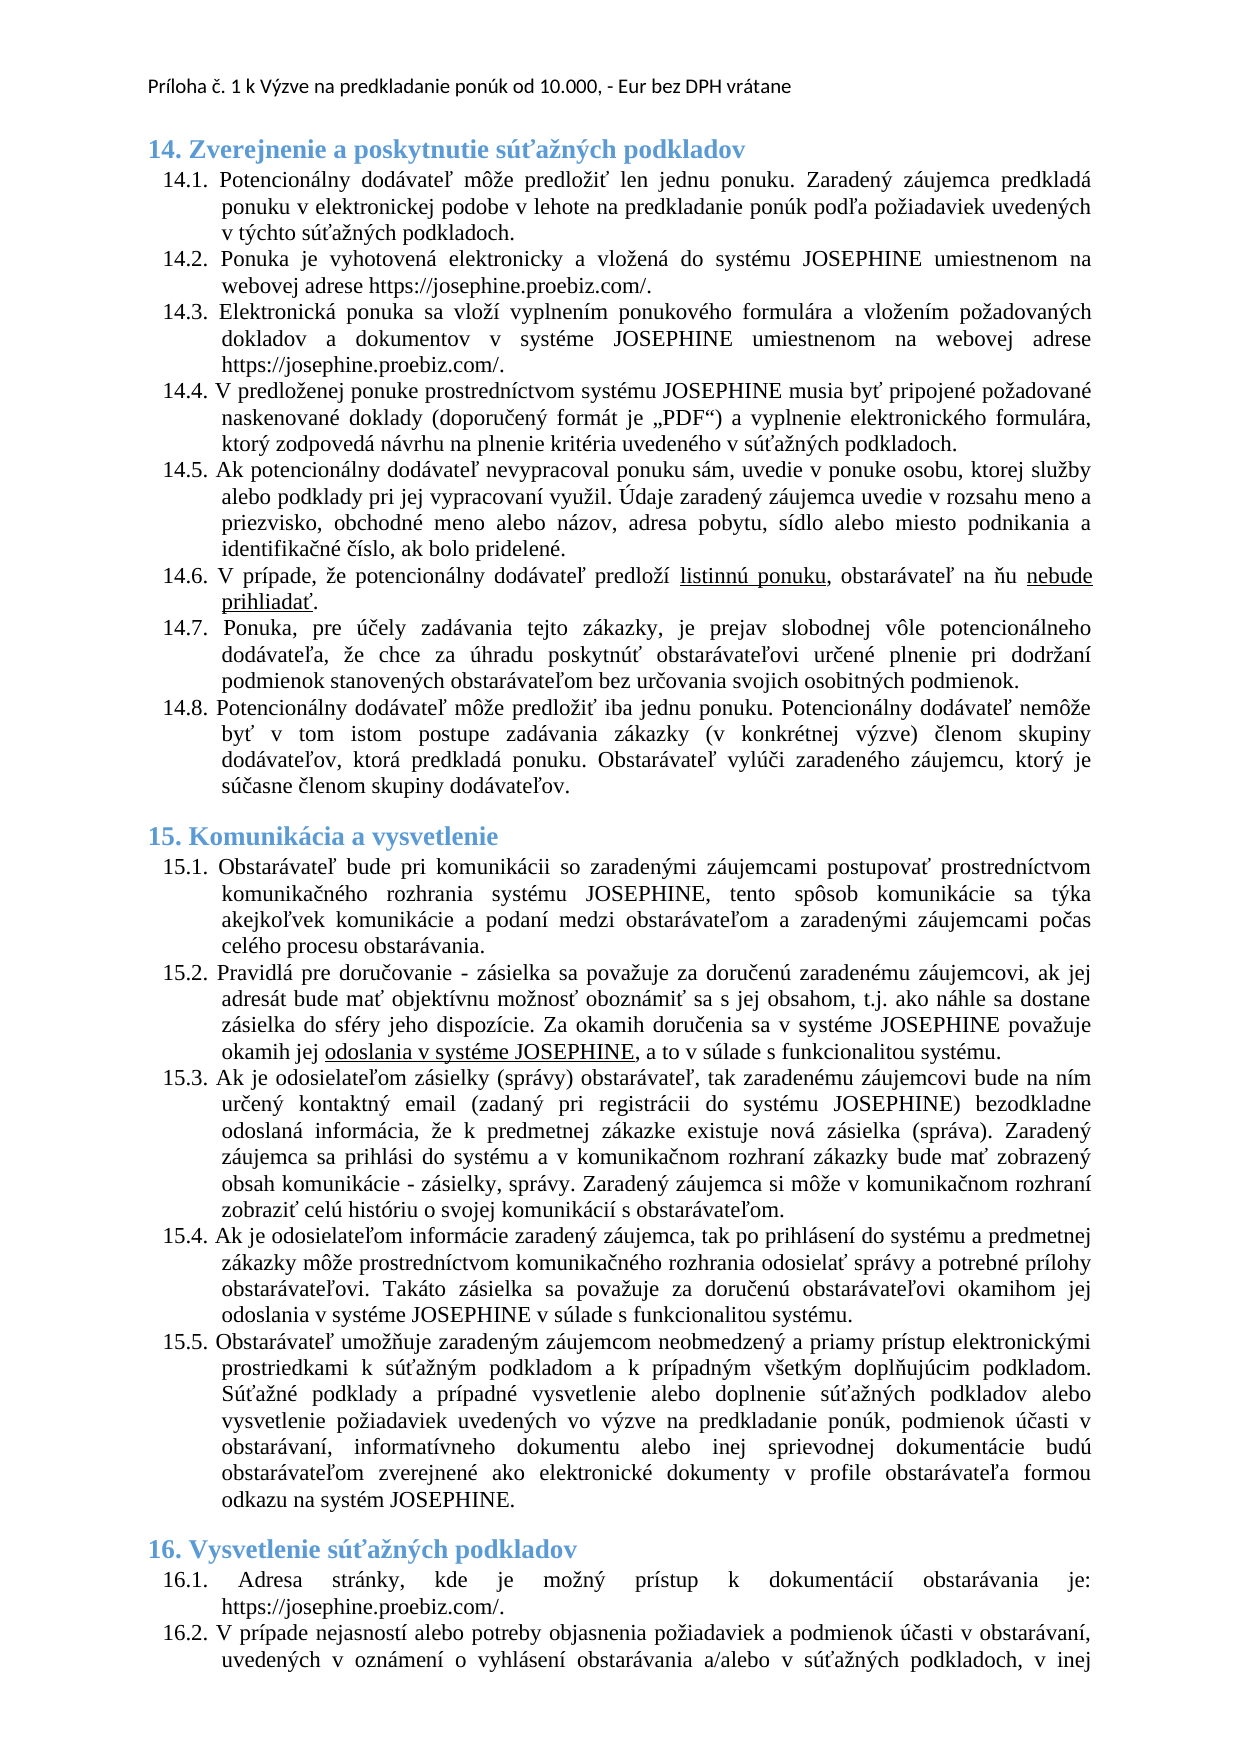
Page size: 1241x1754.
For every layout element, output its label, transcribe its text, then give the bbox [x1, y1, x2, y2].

subtitle 14. Zverejnenie a poskytnutie súťažných podkladov [148, 133, 1093, 164]
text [162, 1619, 1093, 1672]
text 14.6. V prípade, že potencionálny dodávateľ predloží listinnú ponuku, obstarávateľ na ňu nebude prihliadať. [162, 562, 1093, 614]
text 14.1. Potencionálny dodávateľ môže predložiť len jednu ponuku. Zaradený záujemca predkladá ponuku v elektronickej podobe v lehote na predkladanie ponúk podľa požiadaviek uvedených v týchto súťažných podkladoch. [162, 166, 1093, 246]
subtitle 16. Vysvetlenie súťažných podkladov [148, 1533, 1093, 1564]
text 14.5. Ak potencionálny dodávateľ nevypracoval ponuku sám, uvedie v ponuke osobu, ktorej služby alebo podklady pri jej vypracovaní využil. Údaje zaradený záujemca uvedie v rozsahu meno a priezvisko, obchodné meno alebo názov, adresa pobytu, sídlo alebo miesto podnikania a identifikačné číslo, ak bolo pridelené. [162, 456, 1093, 562]
subtitle 15. Komunikácia a vysvetlenie [148, 820, 1093, 851]
text 14.8. Potencionálny dodávateľ môže predložiť iba jednu ponuku. Potencionálny dodávateľ nemôže byť v tom istom postupe zadávania zákazky (v konkrétnej výzve) členom skupiny dodávateľov, ktorá predkladá ponuku. Obstarávateľ vylúči zaradeného záujemcu, ktorý je súčasne členom skupiny dodávateľov. [162, 693, 1093, 799]
text 15.5. Obstarávateľ umožňuje zaradeným záujemcom neobmedzený a priamy prístup elektronickými prostriedkami k súťažným podkladom a k prípadným všetkým doplňujúcim podkladom. Súťažné podklady a prípadné vysvetlenie alebo doplnenie súťažných podkladov alebo vysvetlenie požiadaviek uvedených vo výzve na predkladanie ponúk, podmienok účasti v obstarávaní, informatívneho dokumentu alebo inej sprievodnej dokumentácie budú obstarávateľom zverejnené ako elektronické dokumenty v profile obstarávateľa formou odkazu na systém JOSEPHINE. [162, 1328, 1093, 1512]
text 15.1. Obstarávateľ bude pri komunikácii so zaradenými záujemcami postupovať prostredníctvom komunikačného rozhrania systému JOSEPHINE, tento spôsob komunikácie sa týka akejkoľvek komunikácie a podaní medzi obstarávateľom a zaradenými záujemcami počas celého procesu obstarávania. [162, 853, 1093, 959]
text 14.7. Ponuka, pre účely zadávania tejto zákazky, je prejav slobodnej vôle potencionálneho dodávateľa, že chce za úhradu poskytnúť obstarávateľovi určené plnenie pri dodržaní podmienok stanovených obstarávateľom bez určovania svojich osobitných podmienok. [162, 614, 1093, 693]
text 15.2. Pravidlá pre doručovanie - zásielka sa považuje za doručenú zaradenému záujemcovi, ak jej adresát bude mať objektívnu možnosť oboznámiť sa s jej obsahom, t.j. ako náhle sa dostane zásielka do sféry jeho dispozície. Za okamih doručenia sa v systéme JOSEPHINE považuje okamih jej odoslania v systéme JOSEPHINE, a to v súlade s funkcionalitou systému. [162, 959, 1093, 1064]
text 14.2. Ponuka je vyhotovená elektronicky a vložená do systému JOSEPHINE umiestnenom na webovej adrese https://josephine.proebiz.com/. [162, 246, 1093, 298]
text 14.4. V predloženej ponuke prostredníctvom systému JOSEPHINE musia byť pripojené požadované naskenované doklady (doporučený formát je „PDF“) a vyplnenie elektronického formulára, ktorý zodpovedá návrhu na plnenie kritéria uvedeného v súťažných podkladoch. [162, 377, 1093, 456]
text 15.4. Ak je odosielateľom informácie zaradený záujemca, tak po prihlásení do systému a predmetnej zákazky môže prostredníctvom komunikačného rozhrania odosielať správy a potrebné prílohy obstarávateľovi. Takáto zásielka sa považuje za doručenú obstarávateľovi okamihom jej odoslania v systéme JOSEPHINE v súlade s funkcionalitou systému. [162, 1222, 1093, 1328]
text 16.1. Adresa stránky, kde je možný prístup k dokumentácií obstarávania je: https://josephine.proebiz.com/. [162, 1567, 1093, 1619]
text 14.3. Elektronická ponuka sa vloží vyplnením ponukového formulára a vložením požadovaných dokladov a dokumentov v systéme JOSEPHINE umiestnenom na webovej adrese https://josephine.proebiz.com/. [162, 298, 1093, 377]
text 15.3. Ak je odosielateľom zásielky (správy) obstarávateľ, tak zaradenému záujemcovi bude na ním určený kontaktný email (zadaný pri registrácii do systému JOSEPHINE) bezodkladne odoslaná informácia, že k predmetnej zákazke existuje nová zásielka (správa). Zaradený záujemca sa prihlási do systému a v komunikačnom rozhraní zákazky bude mať zobrazený obsah komunikácie - zásielky, správy. Zaradený záujemca si môže v komunikačnom rozhraní zobraziť celú históriu o svojej komunikácií s obstarávateľom. [162, 1064, 1093, 1222]
